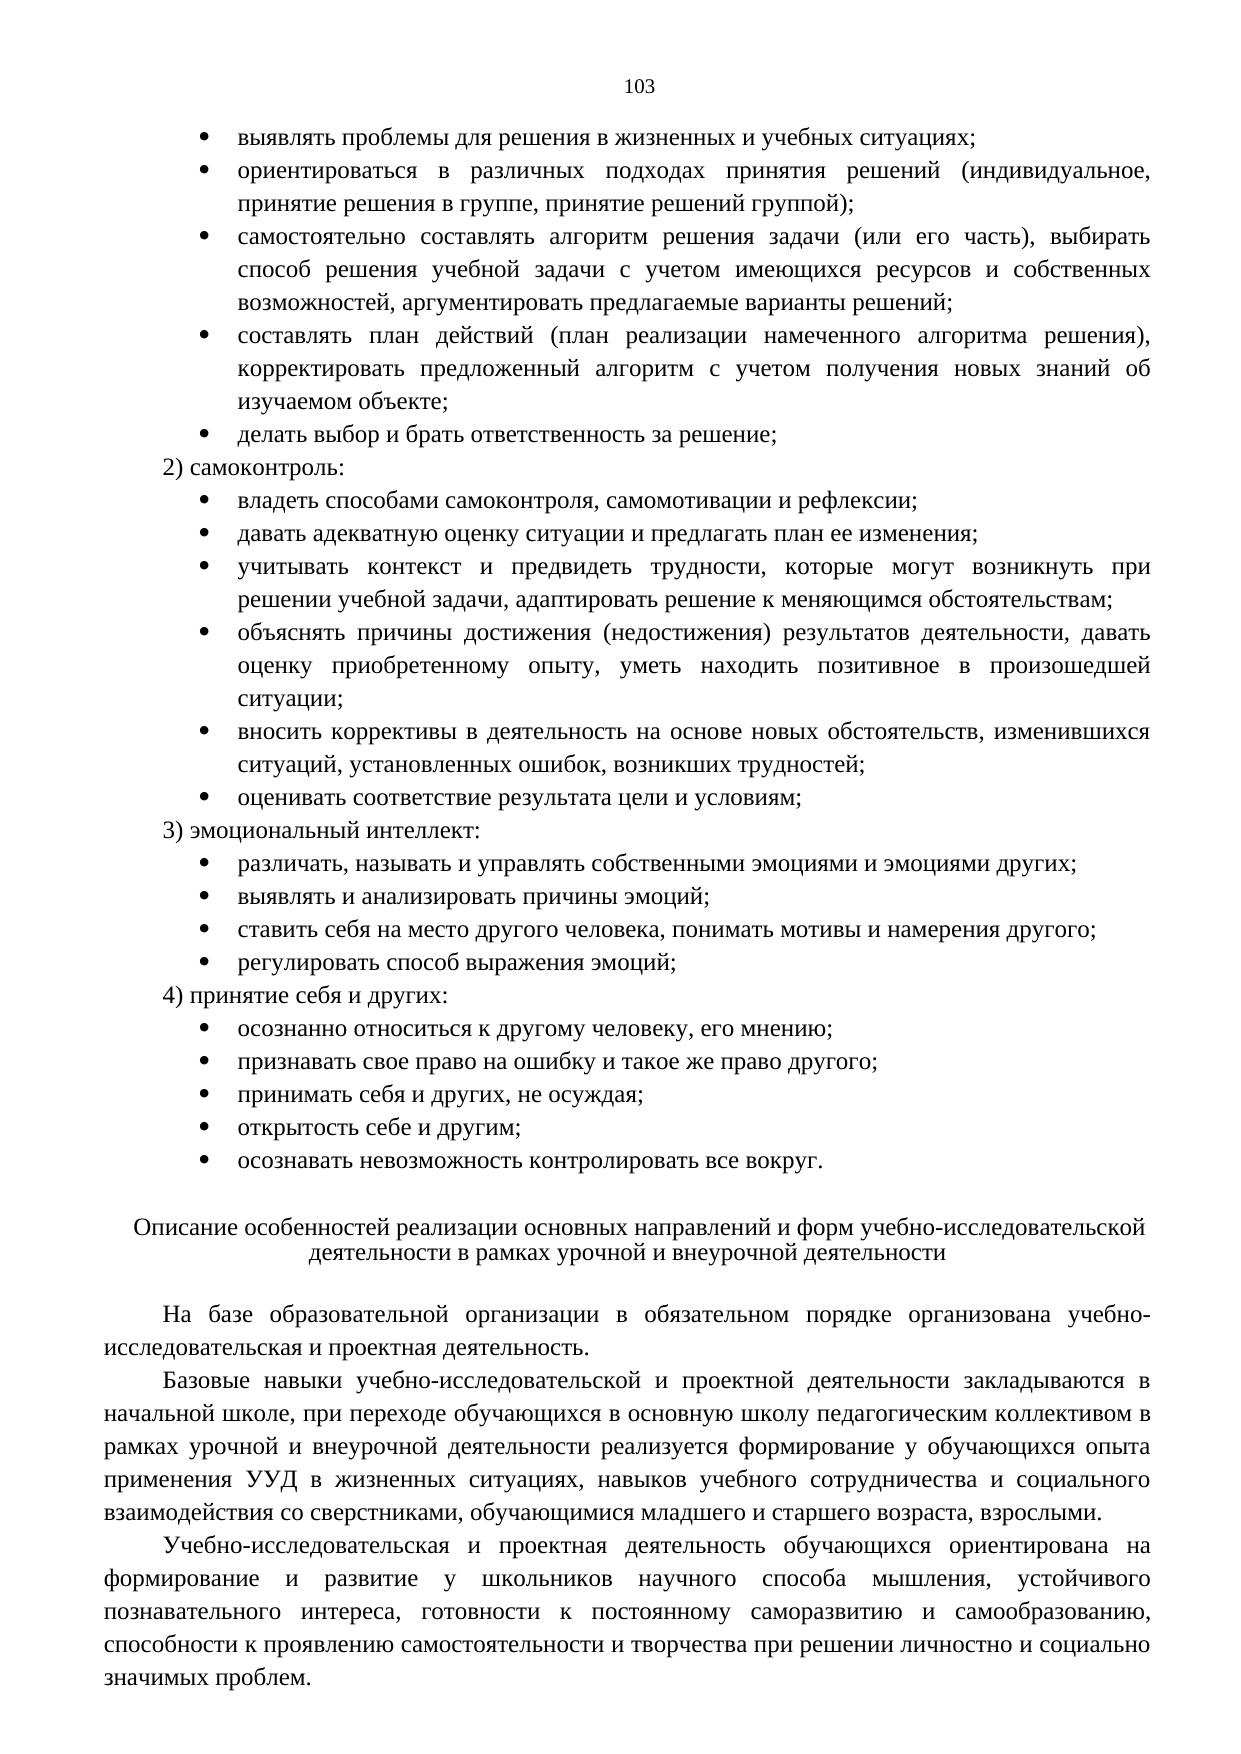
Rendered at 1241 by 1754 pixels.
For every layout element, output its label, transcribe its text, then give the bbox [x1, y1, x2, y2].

list оценивать соответствие результата цели и условиям; [200, 782, 1152, 811]
list выявлять проблемы для решения в жизненных и учебных ситуациях; [200, 122, 1152, 151]
list ставить себя на место другого человека, понимать мотивы и намерения другого; [200, 914, 1152, 943]
text 2) самоконтроль: [103, 452, 1152, 481]
list открытость себе и другим; [200, 1112, 1152, 1141]
list осознанно относиться к другому человеку, его мнению; [200, 1013, 1152, 1042]
text Учебно-исследовательская и проектная деятельность обучающихся ориентирована на формирование и развитие у школьников научного способа мышления, устойчивого познавательного интереса, готовности к постоянному саморазвитию и самообразованию, способности к проявлению самостоятельности и творчества при решении личностно и социально значимых проблем. [103, 1530, 1152, 1691]
list осознавать невозможность контролировать все вокруг. [200, 1146, 1152, 1174]
text 4) принятие себя и других: [103, 980, 1152, 1009]
text На базе образовательной организации в обязательном порядке организована учебно-исследовательская и проектная деятельность. [103, 1299, 1152, 1361]
list выявлять и анализировать причины эмоций; [200, 881, 1152, 910]
list давать адекватную оценку ситуации и предлагать план ее изменения; [200, 518, 1152, 547]
list вносить коррективы в деятельность на основе новых обстоятельств, изменившихся ситуаций, установленных ошибок, возникших трудностей; [200, 716, 1152, 778]
list владеть способами самоконтроля, самомотивации и рефлексии; [200, 485, 1152, 514]
list регулировать способ выражения эмоций; [200, 947, 1152, 976]
list ориентироваться в различных подходах принятия решений (индивидуальное, принятие решения в группе, принятие решений группой); [200, 155, 1152, 217]
list делать выбор и брать ответственность за решение; [200, 419, 1152, 448]
list составлять план действий (план реализации намеченного алгоритма решения), корректировать предложенный алгоритм с учетом получения новых знаний об изучаемом объекте; [200, 320, 1152, 415]
list самостоятельно составлять алгоритм решения задачи (или его часть), выбирать способ решения учебной задачи с учетом имеющихся ресурсов и собственных возможностей, аргументировать предлагаемые варианты решений; [200, 221, 1152, 316]
subtitle Описание особенностей реализации основных направлений и форм учебно-исследовательской деятельности в рамках урочной и внеурочной деятельности [103, 1216, 1152, 1266]
list различать, называть и управлять собственными эмоциями и эмоциями других; [200, 848, 1152, 877]
text Базовые навыки учебно-исследовательской и проектной деятельности закладываются в начальной школе, при переходе обучающихся в основную школу педагогическим коллективом в рамках урочной и внеурочной деятельности реализуется формирование у обучающихся опыта применения УУД в жизненных ситуациях, навыков учебного сотрудничества и социального взаимодействия со сверстниками, обучающимися младшего и старшего возраста, взрослыми. [103, 1365, 1152, 1526]
list признавать свое право на ошибку и такое же право другого; [200, 1046, 1152, 1075]
list объяснять причины достижения (недостижения) результатов деятельности, давать оценку приобретенному опыту, уметь находить позитивное в произошедшей ситуации; [200, 617, 1152, 712]
text 3) эмоциональный интеллект: [103, 815, 1152, 844]
list принимать себя и других, не осуждая; [200, 1079, 1152, 1108]
list учитывать контекст и предвидеть трудности, которые могут возникнуть при решении учебной задачи, адаптировать решение к меняющимся обстоятельствам; [200, 551, 1152, 613]
